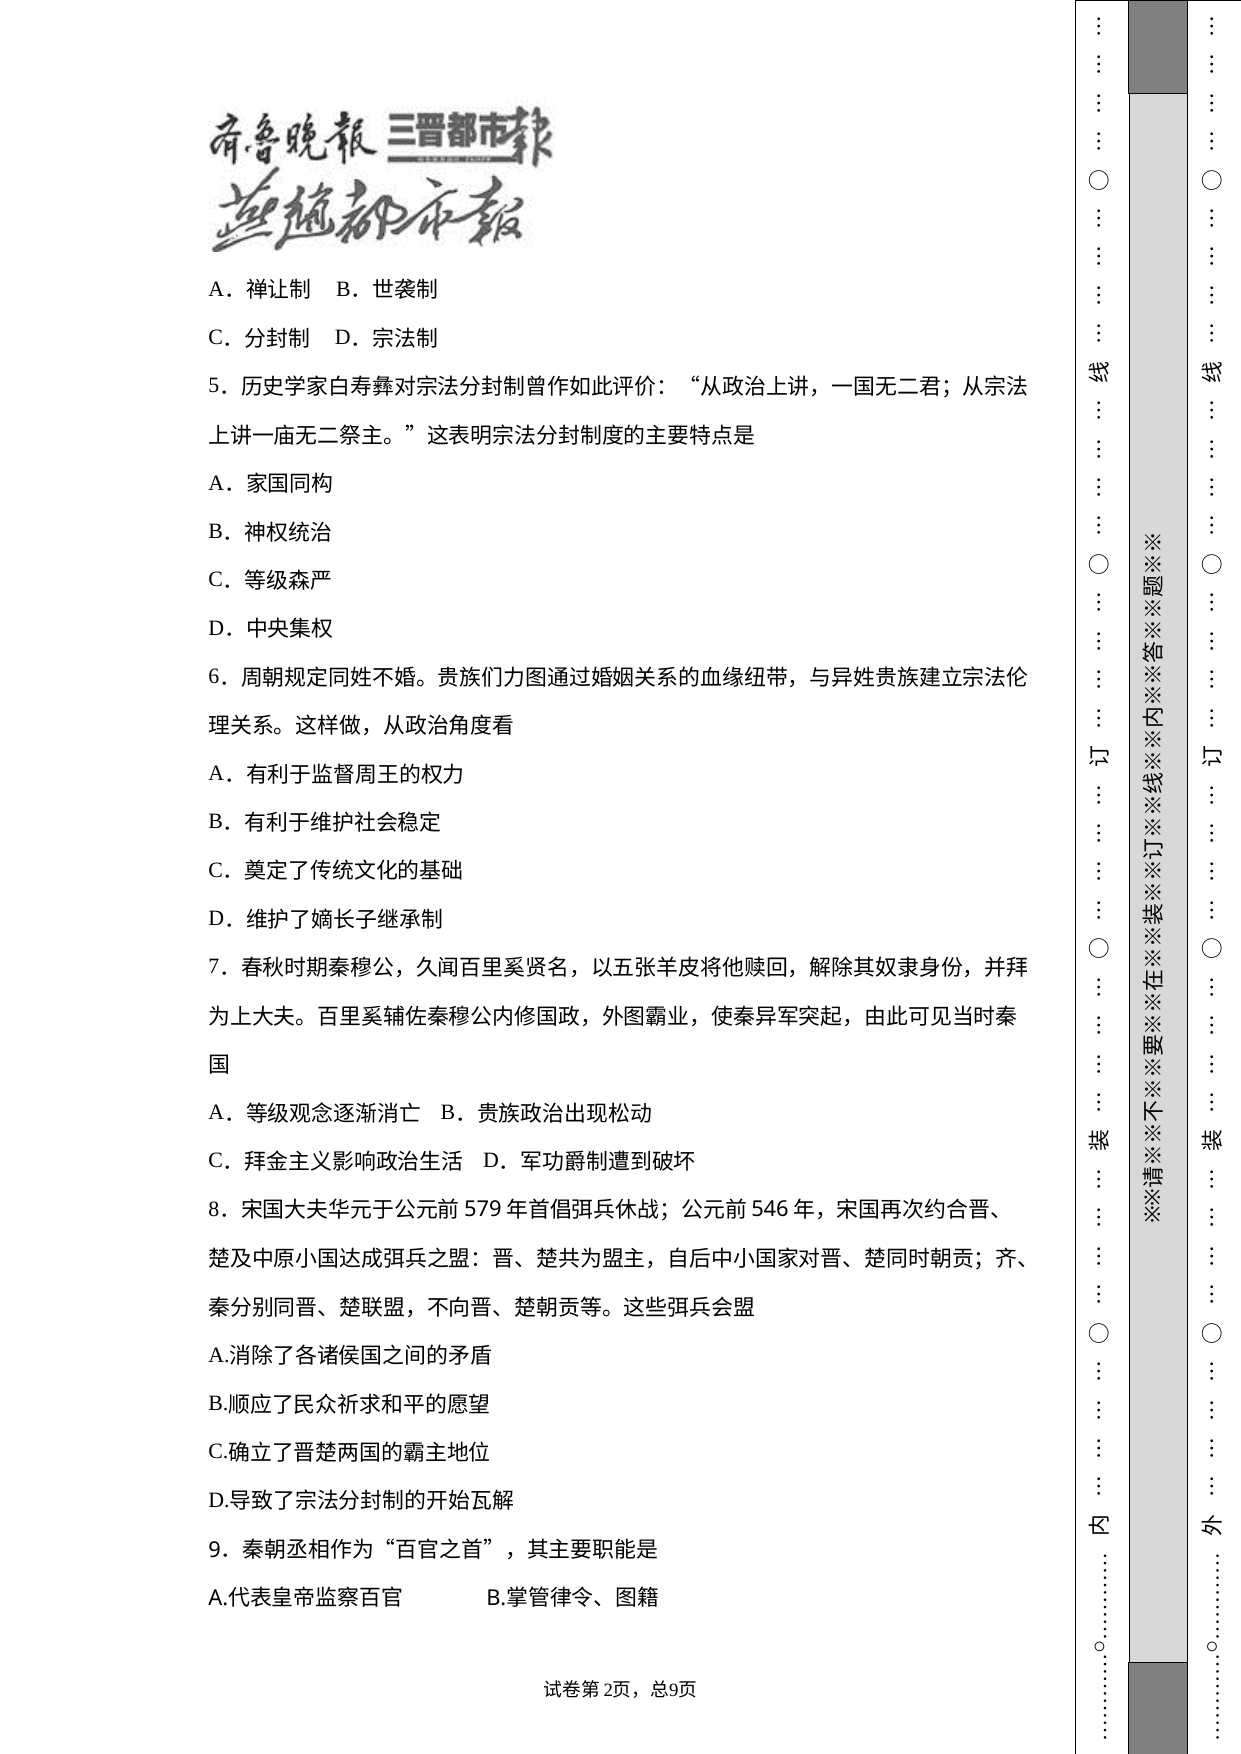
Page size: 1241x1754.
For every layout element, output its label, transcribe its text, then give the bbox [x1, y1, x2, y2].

text A．等级观念逐渐消亡 B．贵族政治出现松动 [208, 1095, 1032, 1128]
text B．神权统治 [208, 514, 1032, 547]
text A.消除了各诸侯国之间的矛盾 [208, 1338, 1032, 1370]
text C．拜金主义影响政治生活 D．军功爵制遭到破坏 [208, 1144, 1032, 1176]
text 9．秦朝丞相作为“百官之首”，其主要职能是 [208, 1531, 1032, 1564]
text 7．春秋时期秦穆公，久闻百里奚贤名，以五张羊皮将他赎回，解除其奴隶身份，并拜为上大夫。百里奚辅佐秦穆公内修国政，外图霸业，使秦异军突起，由此可见当时秦国 [208, 949, 1032, 1079]
text D．维护了嫡长子继承制 [208, 901, 1032, 934]
text 5．历史学家白寿彝对宗法分封制曾作如此评价：“从政治上讲，一国无二君；从宗法上讲一庙无二祭主。”这表明宗法分封制度的主要特点是 [208, 369, 1032, 450]
text D．中央集权 [208, 611, 1032, 643]
text A．家国同构 [208, 466, 1032, 498]
text A．有利于监督周王的权力 [208, 756, 1032, 789]
text A.代表皇帝监察百官 B.掌管律令、图籍 [208, 1579, 1032, 1612]
text C．奠定了传统文化的基础 [208, 853, 1032, 885]
text 8．宋国大夫华元于公元前579年首倡弭兵休战；公元前546年，宋国再次约合晋、楚及中原小国达成弭兵之盟：晋、楚共为盟主，自后中小国家对晋、楚同时朝贡；齐、秦分别同晋、楚联盟，不向晋、楚朝贡等。这些弭兵会盟 [208, 1192, 1032, 1322]
text D.导致了宗法分封制的开始瓦解 [208, 1483, 1032, 1515]
text B.顺应了民众祈求和平的愿望 [208, 1386, 1032, 1419]
text C．分封制 D．宗法制 [208, 320, 1032, 353]
text C．等级森严 [208, 562, 1032, 595]
text C.确立了晋楚两国的霸主地位 [208, 1434, 1032, 1467]
picture [208, 97, 555, 252]
text B．有利于维护社会稳定 [208, 804, 1032, 837]
text A．禅让制 B．世袭制 [208, 272, 1032, 304]
text 6．周朝规定同姓不婚。贵族们力图通过婚姻关系的血缘纽带，与异姓贵族建立宗法伦理关系。这样做，从政治角度看 [208, 659, 1032, 740]
